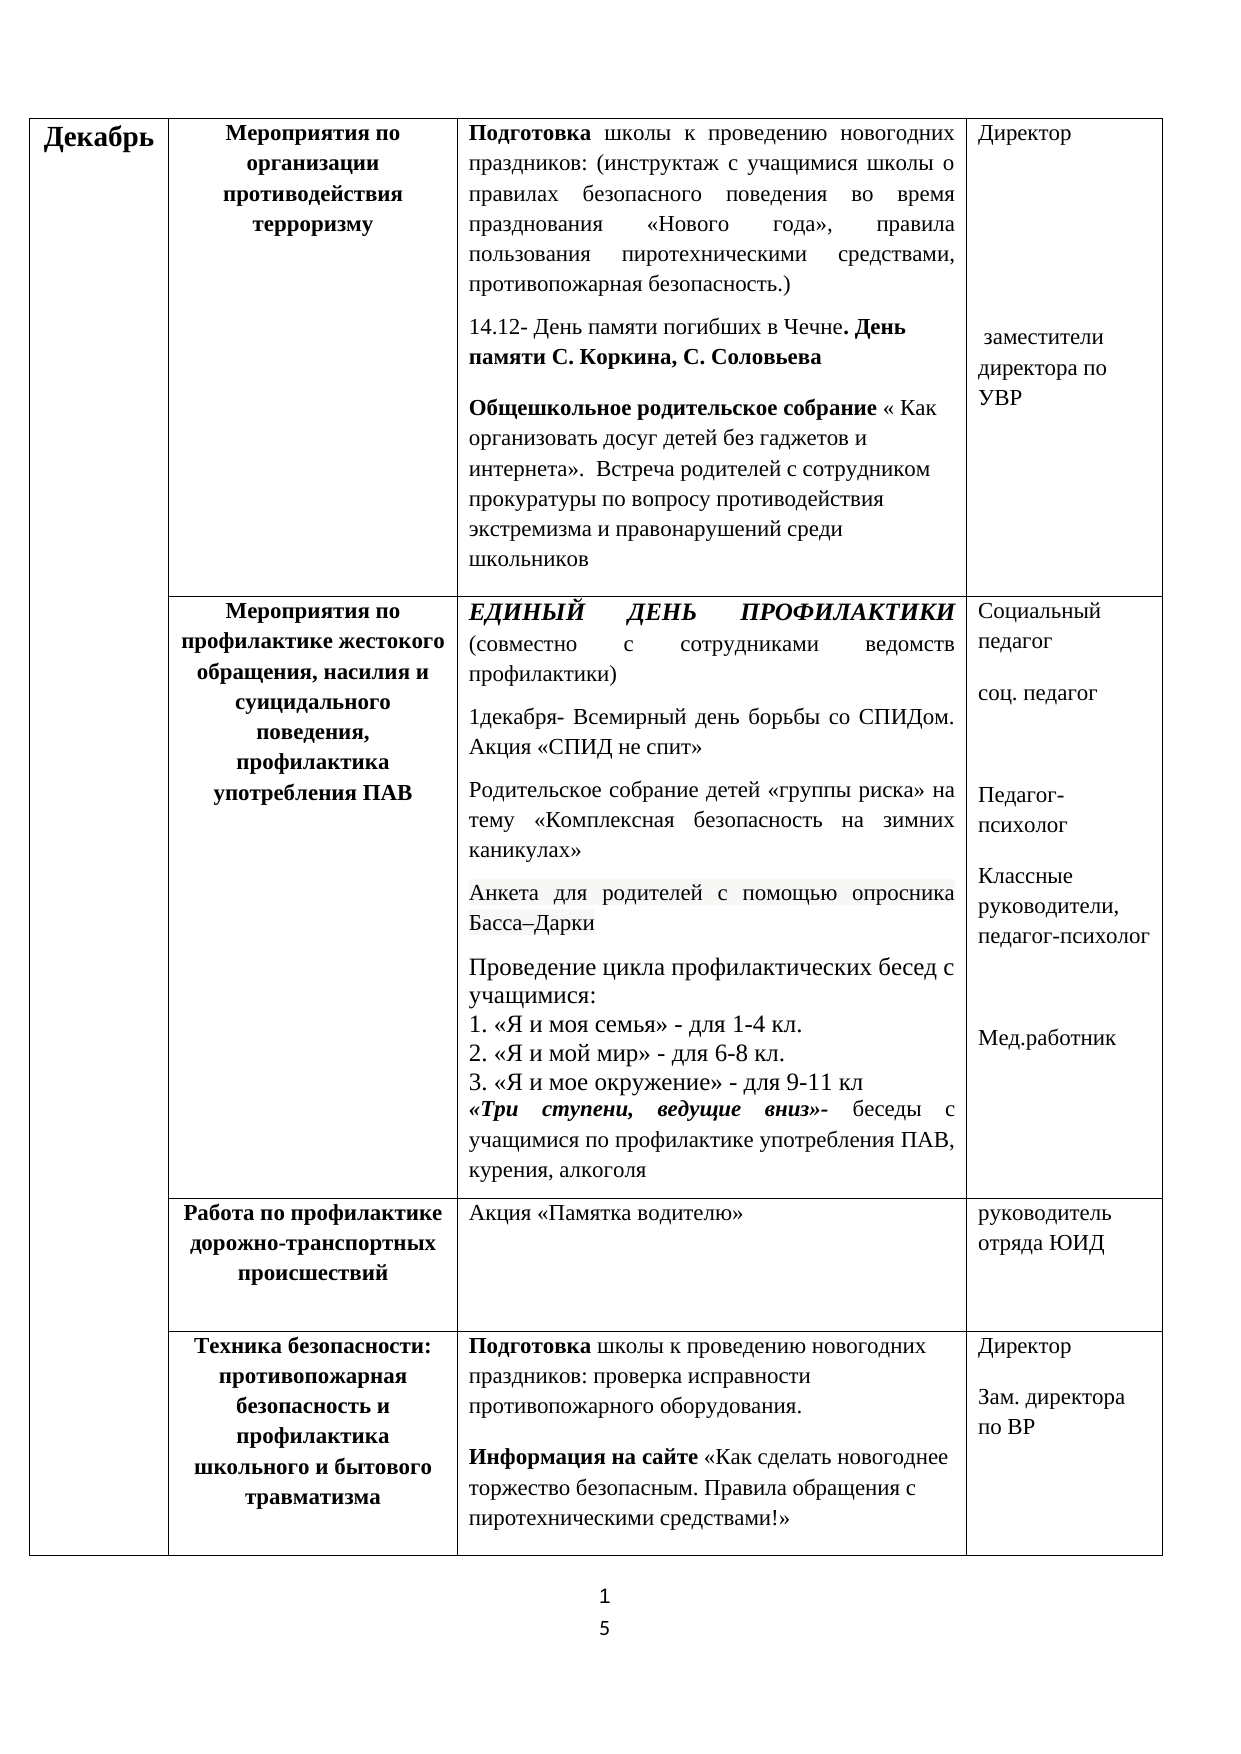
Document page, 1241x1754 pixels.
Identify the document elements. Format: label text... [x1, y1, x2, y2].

table_cell Работа по профилактике дорожно-транспортных происшествий [169, 1199, 457, 1331]
table_cell Техника безопасности: противопожарная безопасность и профилактика школьного и бытового травматизма [169, 1332, 457, 1555]
table_cell ЕДИНЫЙ ДЕНЬ ПРОФИЛАКТИКИ (совместно с сотрудниками ведомств профилактики) 1декабря- Всемирный день борьбы со СПИДом. Акция «СПИД не спит» Родительское собрание детей «группы риска» на тему «Комплексная безопасность на зимних каникулах» Анкета для родителей с помощью опросника Басса–Дарки Проведение цикла профилактических бесед с учащимися: 1. «Я и моя семья» - для 1-4 кл. 2. «Я и мой мир» - для 6-8 кл. 3. «Я и мое окружение» - для 9-11 кл «Три ступени, ведущие вниз»- беседы с учащимися по профилактике употребления ПАВ, курения, алкоголя [458, 597, 966, 1198]
table_cell Подготовка школы к проведению новогодних праздников: (инструктаж с учащимися школы о правилах безопасного поведения во время празднования «Нового года», правила пользования пиротехническими средствами, противопожарная безопасность.) 14.12- День памяти погибших в Чечне. День памяти С. Коркина, С. Соловьева Общешкольное родительское собрание « Как организовать досуг детей без гаджетов и интернета». Встреча родителей с сотрудником прокуратуры по вопросу противодействия экстремизма и правонарушений среди школьников [458, 119, 966, 596]
table_cell Подготовка школы к проведению новогодних праздников: проверка исправности противопожарного оборудования. Информация на сайте «Как сделать новогоднее торжество безопасным. Правила обращения с пиротехническими средствами!» [458, 1332, 966, 1555]
table_cell руководитель отряда ЮИД [967, 1199, 1162, 1331]
table_cell Мероприятия по организации противодействия терроризму [169, 119, 457, 596]
table_cell Декабрь [30, 119, 168, 1555]
table_cell Директор Зам. директора по ВР [967, 1332, 1162, 1555]
table_cell Мероприятия по профилактике жестокого обращения, насилия и суицидального поведения, профилактика употребления ПАВ [169, 597, 457, 1198]
table_cell Акция «Памятка водителю» [458, 1199, 966, 1331]
table_cell Директор заместители директора по УВР [967, 119, 1162, 596]
table_cell Социальный педагог соц. педагог Педагог-психолог Классные руководители, педагог-психолог Мед.работник [967, 597, 1162, 1198]
